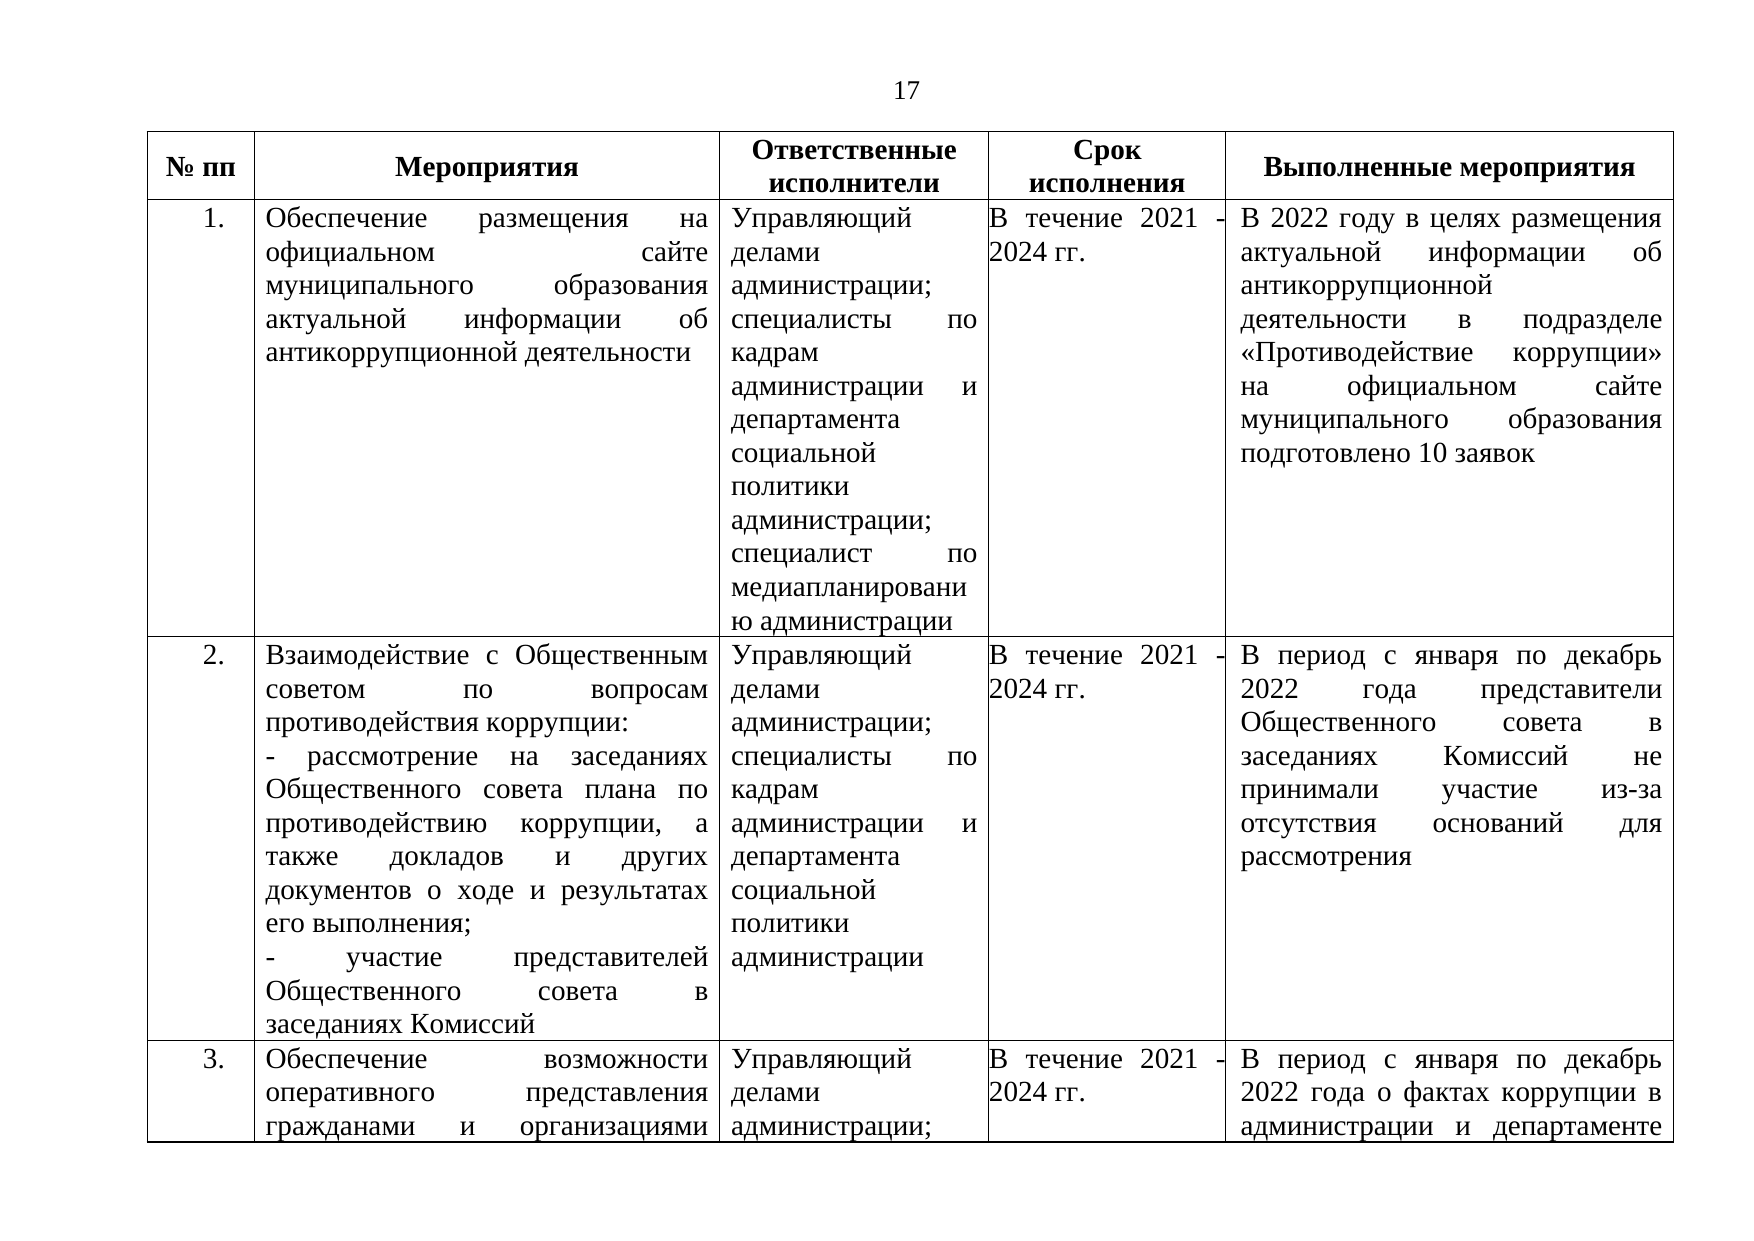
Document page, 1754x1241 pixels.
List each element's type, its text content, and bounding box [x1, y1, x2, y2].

table_header № пп [148, 132, 254, 199]
table_cell [148, 637, 254, 1040]
table_cell Управляющий делами администрации; специалисты по кадрам администрации и департамента социальной политики администрации [720, 637, 988, 1040]
table_cell [148, 1041, 254, 1141]
table_cell В 2022 году в целях размещения актуальной информации об антикоррупционной деятельности в подразделе «Противодействие коррупции» на официальном сайте муниципального образования подготовлено 10 заявок [1226, 200, 1673, 636]
table_cell В течение 2021 - 2024 гг. [989, 1041, 1225, 1141]
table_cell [1226, 1041, 1673, 1141]
table_cell Обеспечение размещения на официальном сайте муниципального образования актуальной информации об антикоррупционной деятельности [255, 200, 719, 636]
table_header Срок исполнения [989, 132, 1225, 199]
table_header Ответственные исполнители [720, 132, 988, 199]
table_cell В период с января по декабрь 2022 года представители Общественного совета в заседаниях Комиссий не принимали участие из-за отсутствия оснований для рассмотрения [1226, 637, 1673, 1040]
table_header Мероприятия [255, 132, 719, 199]
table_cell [255, 1041, 719, 1141]
table_cell В течение 2021 - 2024 гг. [989, 637, 1225, 1040]
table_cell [720, 1041, 988, 1141]
table_header Выполненные мероприятия [1226, 132, 1673, 199]
table_cell Взаимодействие с Общественным советом по вопросам противодействия коррупции: - рассмотрение на заседаниях Общественного совета плана по противодействию коррупции, а также докладов и других документов о ходе и результатах его выполнения; - участие представителей Общественного совета в заседаниях Комиссий [255, 637, 719, 1040]
table_cell [148, 200, 254, 636]
table_cell В течение 2021 - 2024 гг. [989, 200, 1225, 636]
